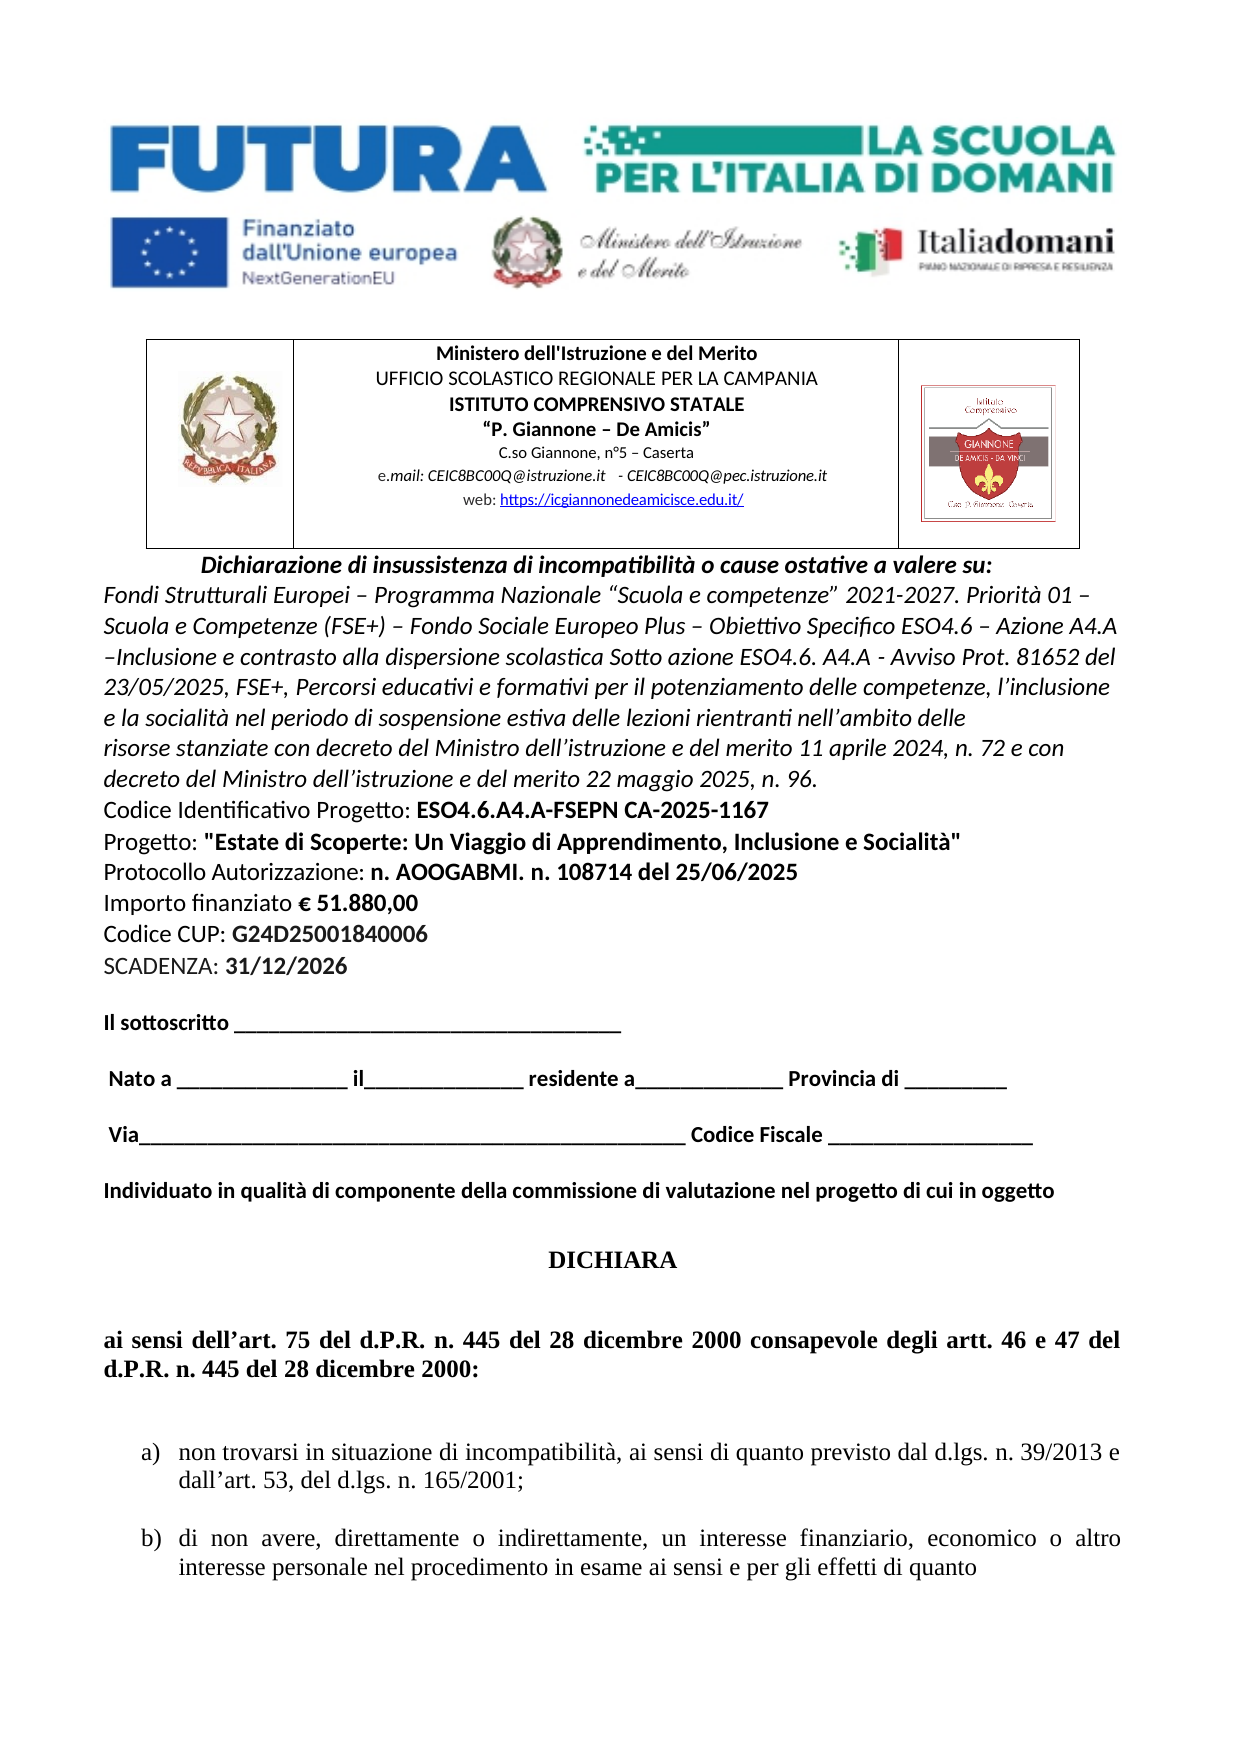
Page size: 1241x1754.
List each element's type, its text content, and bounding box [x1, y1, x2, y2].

text Individuato in qualità di componente della commissione di valutazione nel progetto di cui in oggetto [103, 1177, 1122, 1205]
table_header [147, 340, 293, 548]
text Importo finanziato € 51.880,00 [103, 887, 1122, 917]
table_header Ministero dell'Istruzione e del Merito UFFICIO SCOLASTICO REGIONALE PER LA CAMPANIA ISTITUTO COMPRENSIVO STATALE “P. Giannone – De Amicis” C.so Giannone, n°5 – Caserta e.mail: CEIC8BC00Q@istruzione.it - CEIC8BC00Q@pec.istruzione.it web: https://icgiannonedeamicisce.edu.it/ [294, 340, 898, 548]
picture [177, 371, 283, 487]
text Dichiarazione di insussistenza di incompatibilità o cause ostative a valere su: [103, 388, 1092, 579]
table_header [899, 340, 1079, 370]
text Nato a _______________ il______________ residente a_____________ Provincia di _________ [103, 1064, 1122, 1093]
list di non avere, direttamente o indirettamente, un interesse finanziario, economico o altro interesse personale nel procedimento in esame ai sensi e per gli effetti di quanto [141, 1523, 1122, 1580]
text Protocollo Autorizzazione: n. AOOGABMI. n. 108714 del 25/06/2025 [103, 856, 1122, 887]
text SCADENZA: 31/12/2026 [103, 950, 680, 981]
text DICHIARA [103, 1245, 1122, 1274]
text ai sensi dell’art. 75 del d.P.R. n. 445 del 28 dicembre 2000 consapevole degli artt. 46 e 47 del d.P.R. n. 445 del 28 dicembre 2000: [103, 1325, 1122, 1383]
picture [103, 117, 1123, 299]
text Via________________________________________________ Codice Fiscale __________________ [103, 1121, 1122, 1149]
text Codice CUP: G24D25001840006 [103, 918, 680, 949]
text Codice Identificativo Progetto: ESO4.6.A4.A-FSEPN CA-2025-1167 [103, 794, 1122, 825]
text risorse stanziate con decreto del Ministro dell’istruzione e del merito 11 aprile 2024, n. 72 e con decreto del Ministro dell’istruzione e del merito 22 maggio 2025, n. 96. [103, 732, 1122, 793]
picture [899, 370, 1079, 548]
text Progetto: "Estate di Scoperte: Un Viaggio di Apprendimento, Inclusione e Socialità" [103, 826, 1122, 856]
list non trovarsi in situazione di incompatibilità, ai sensi di quanto previsto dal d.lgs. n. 39/2013 e dall’art. 53, del d.lgs. n. 165/2001; [141, 1437, 1122, 1494]
text Il sottoscritto __________________________________ [103, 1008, 1122, 1037]
text Fondi Strutturali Europei – Programma Nazionale “Scuola e competenze” 2021-2027. Priorità 01 – Scuola e Competenze (FSE+) – Fondo Sociale Europeo Plus – Obiettivo Specifico ESO4.6 – Azione A4.A –Inclusione e contrasto alla dispersione scolastica Sotto azione ESO4.6. A4.A - Avviso Prot. 81652 del 23/05/2025, FSE+, Percorsi educativi e formativi per il potenziamento delle competenze, l’inclusione e la socialità nel periodo di sospensione estiva delle lezioni rientranti nell’ambito delle [103, 579, 1122, 732]
